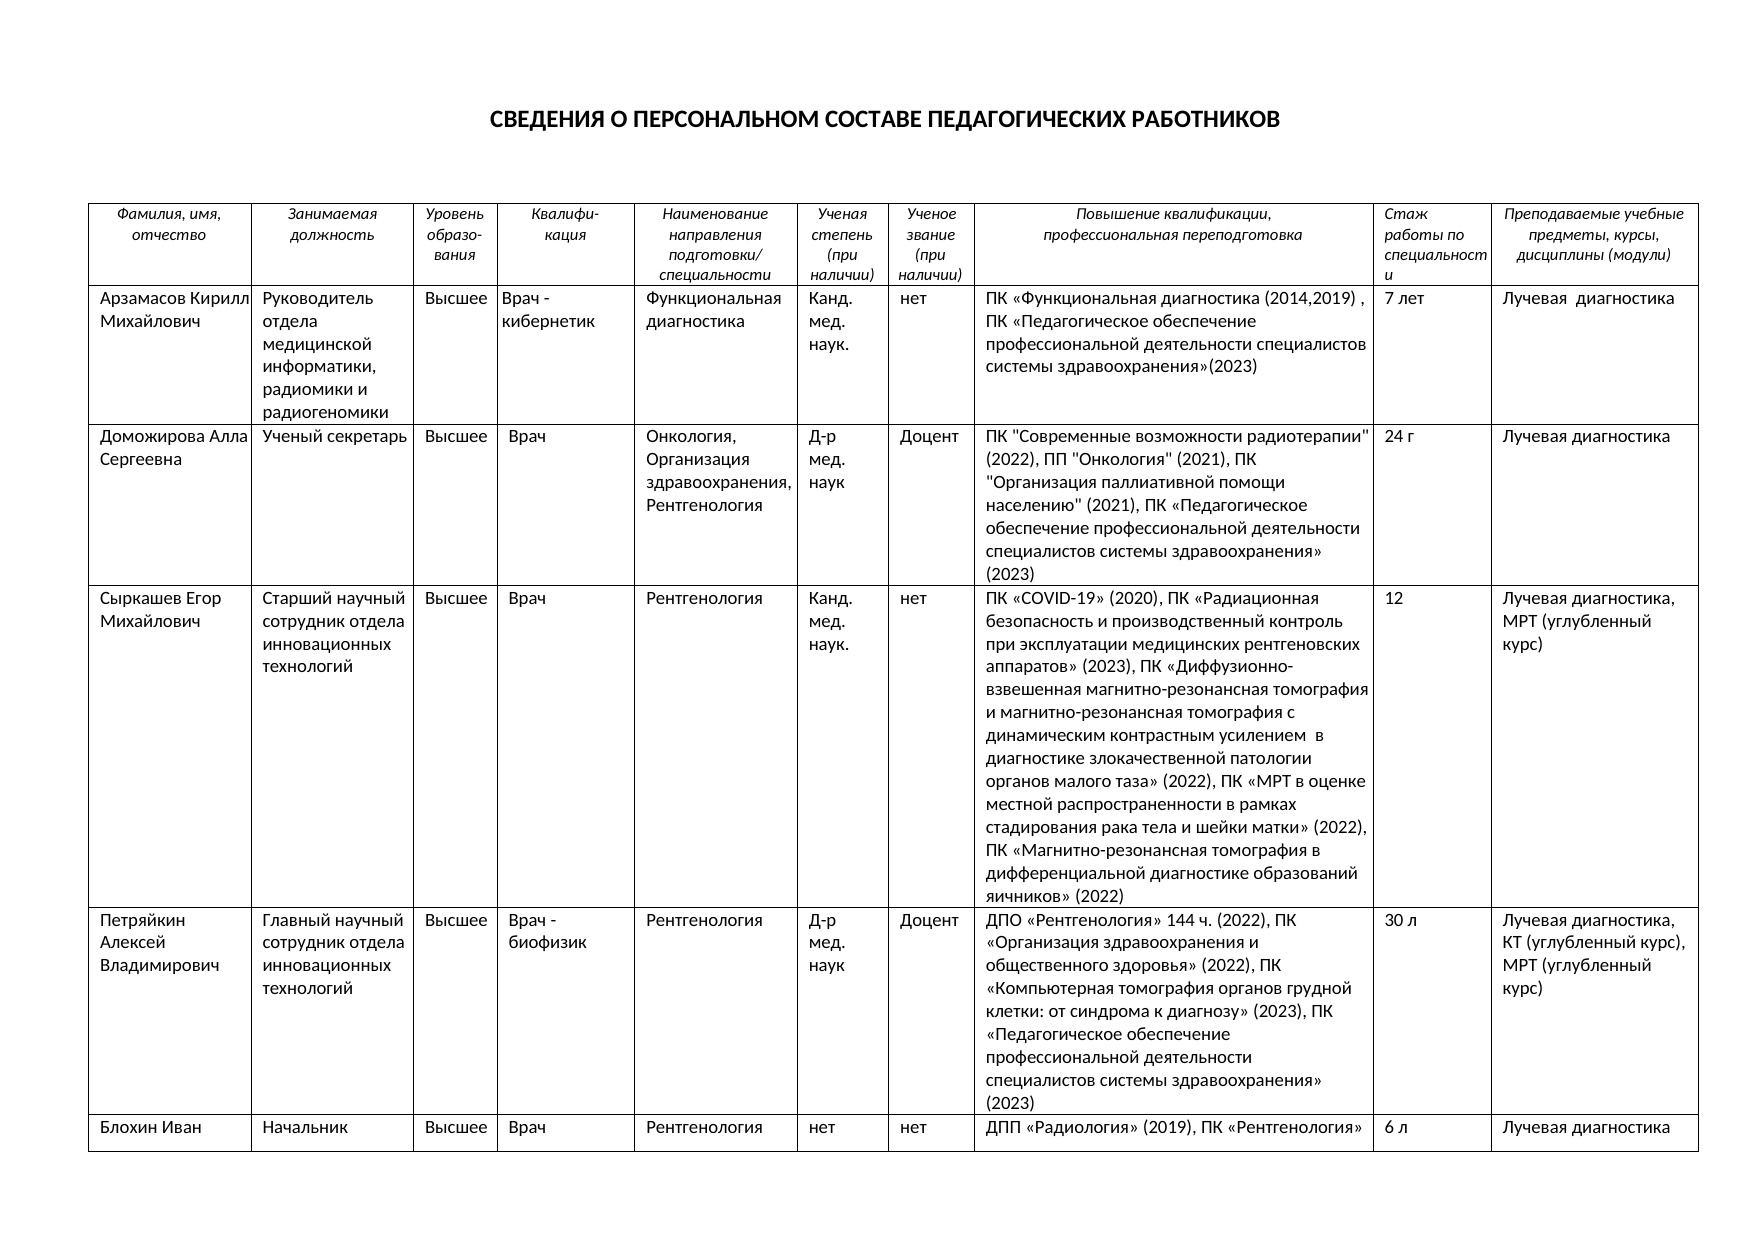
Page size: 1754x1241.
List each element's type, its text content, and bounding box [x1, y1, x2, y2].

table_cell Рентгенология [635, 586, 797, 907]
table_cell Лучевая диагностика [1492, 1115, 1698, 1151]
table_cell Рентгенология [635, 908, 797, 1114]
table_cell ДПО «Рентгенология» 144 ч. (2022), ПК «Организация здравоохранения и общественного здоровья» (2022), ПК «Компьютерная томография органов грудной клетки: от синдрома к диагнозу» (2023), ПК «Педагогическое обеспечение профессиональной деятельности специалистов системы здравоохранения» (2023) [975, 908, 1373, 1114]
table_cell Ученый секретарь [252, 425, 413, 585]
table_cell 7 лет [1374, 286, 1491, 423]
table_cell 12 [1374, 586, 1491, 907]
table_cell Канд. мед. наук. [798, 286, 888, 423]
table_cell Врач [498, 425, 634, 585]
table_cell Главный научный сотрудник отдела инновационных технологий [252, 908, 413, 1114]
table_cell Доможирова Алла Сергеевна [89, 425, 251, 585]
table_cell Врач [498, 1115, 634, 1151]
table_cell ПК «Функциональная диагностика (2014,2019) , ПК «Педагогическое обеспечение профессиональной деятельности специалистов системы здравоохранения»(2023) [975, 286, 1373, 423]
table_cell Старший научный сотрудник отдела инновационных технологий [252, 586, 413, 907]
table_header Уровень образо-вания [414, 204, 497, 285]
table_header Фамилия, имя, отчество [89, 204, 251, 285]
table_cell 6 л [1374, 1115, 1491, 1151]
table_cell Врач [498, 586, 634, 907]
table_cell Рентгенология [635, 1115, 797, 1151]
table_cell Арзамасов Кирилл Михайлович [89, 286, 251, 423]
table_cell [975, 1115, 1373, 1151]
table_cell Онкология, Организация здравоохранения, Рентгенология [635, 425, 797, 585]
table_cell Петряйкин Алексей Владимирович [89, 908, 251, 1114]
table_cell Врач - биофизик [498, 908, 634, 1114]
table_cell нет [798, 1115, 888, 1151]
table_cell ПК "Современные возможности радиотерапии" (2022), ПП "Онкология" (2021), ПК "Организация паллиативной помощи населению" (2021), ПК «Педагогическое обеспечение профессиональной деятельности специалистов системы здравоохранения» (2023) [975, 425, 1373, 585]
table_cell нет [889, 1115, 974, 1151]
table_header Преподаваемые учебные предметы, курсы, дисциплины (модули) [1492, 204, 1698, 285]
table_cell Функциональная диагностика [635, 286, 797, 423]
table_cell Канд. мед. наук. [798, 586, 888, 907]
table_cell Высшее [414, 425, 497, 585]
table_header Квалифи- кация [498, 204, 634, 285]
table_cell Высшее [414, 1115, 497, 1151]
table_cell Д-р мед. наук [798, 425, 888, 585]
table_cell Доцент [889, 425, 974, 585]
table_cell Высшее [414, 286, 497, 423]
table_cell 30 л [1374, 908, 1491, 1114]
table_cell Сыркашев Егор Михайлович [89, 586, 251, 907]
table_header Ученая степень (при наличии) [798, 204, 888, 285]
table_header Стаж работы по специальности [1374, 204, 1491, 285]
table_cell Лучевая диагностика [1492, 286, 1698, 423]
table_cell Лучевая диагностика, КТ (углубленный курс), МРТ (углубленный курс) [1492, 908, 1698, 1114]
table_cell Высшее [414, 586, 497, 907]
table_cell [252, 1115, 413, 1151]
table_cell Врач - кибернетик [498, 286, 634, 423]
table_cell Руководитель отдела медицинской информатики, радиомики и радиогеномики [252, 286, 413, 423]
table_cell Доцент [889, 908, 974, 1114]
table_header Наименование направления подготовки/ специальности [635, 204, 797, 285]
table_cell Д-р мед. наук [798, 908, 888, 1114]
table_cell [89, 1115, 251, 1151]
table_cell нет [889, 286, 974, 423]
table_cell Лучевая диагностика, МРТ (углубленный курс) [1492, 586, 1698, 907]
table_cell ПК «COVID-19» (2020), ПК «Радиационная безопасность и производственный контроль при эксплуатации медицинских рентгеновских аппаратов» (2023), ПК «Диффузионно-взвешенная магнитно-резонансная томография и магнитно-резонансная томография с динамическим контрастным усилением в диагностике злокачественной патологии органов малого таза» (2022), ПК «МРТ в оценке местной распространенности в рамках стадирования рака тела и шейки матки» (2022), ПК «Магнитно-резонансная томография в дифференциальной диагностике образований яичников» (2022) [975, 586, 1373, 907]
text СВЕДЕНИЯ О ПЕРСОНАЛЬНОМ СОСТАВЕ ПЕДАГОГИЧЕСКИХ РАБОТНИКОВ [118, 103, 1636, 134]
table_header Занимаемая должность [252, 204, 413, 285]
table_header Повышение квалификации, профессиональная переподготовка [975, 204, 1373, 285]
table_cell нет [889, 586, 974, 907]
table_cell 24 г [1374, 425, 1491, 585]
table_cell Лучевая диагностика [1492, 425, 1698, 585]
table_cell Высшее [414, 908, 497, 1114]
table_header Ученое звание (при наличии) [889, 204, 974, 285]
